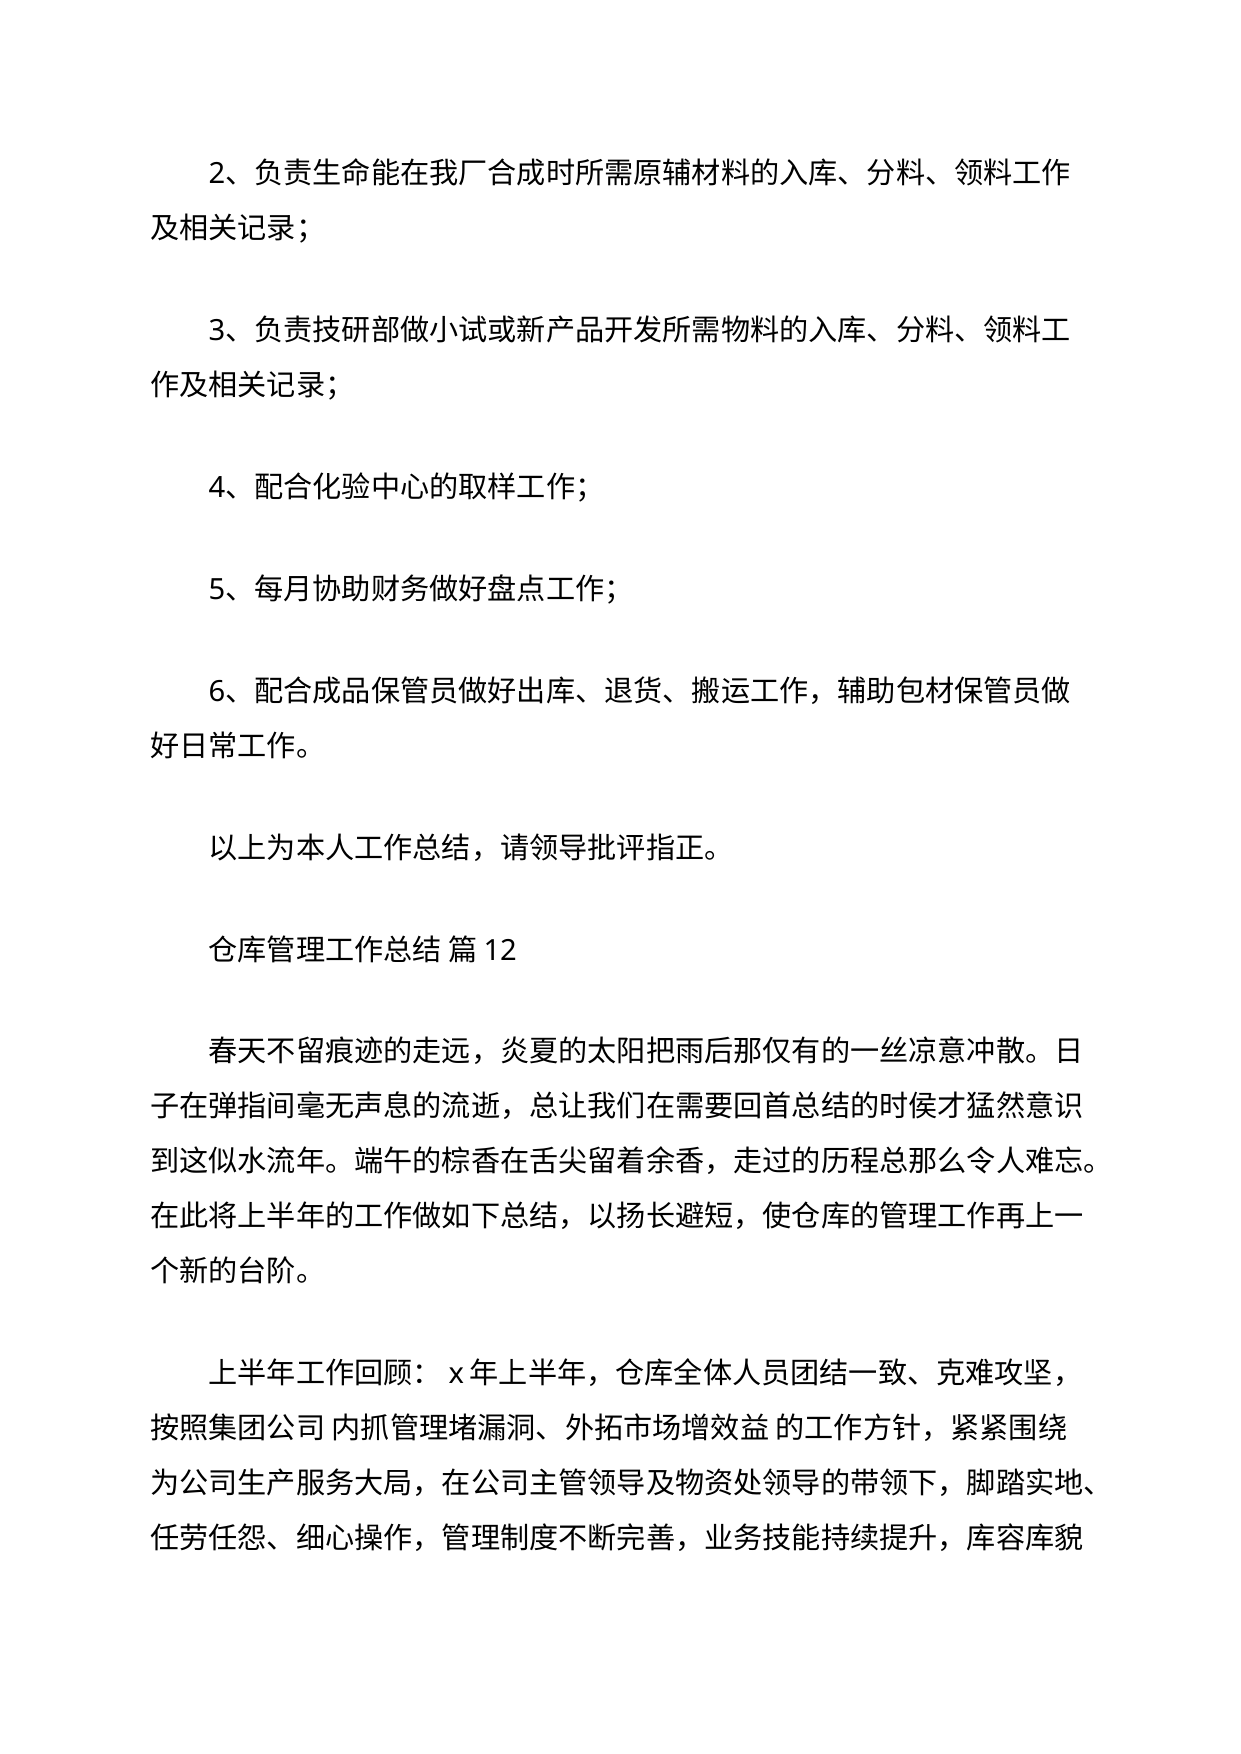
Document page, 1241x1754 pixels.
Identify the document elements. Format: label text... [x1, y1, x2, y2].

text 4、配合化验中心的取样工作； [150, 463, 1090, 506]
text 仓库管理工作总结 篇12 [150, 926, 1090, 968]
text 2、负责生命能在我厂合成时所需原辅材料的入库、分料、领料工作及相关记录； [150, 150, 1090, 247]
text 6、配合成品保管员做好出库、退货、搬运工作，辅助包材保管员做好日常工作。 [150, 667, 1090, 765]
text 春天不留痕迹的走远，炎夏的太阳把雨后那仅有的一丝凉意冲散。日子在弹指间毫无声息的流逝，总让我们在需要回首总结的时侯才猛然意识到这似水流年。端午的棕香在舌尖留着余香，走过的历程总那么令人难忘。在此将上半年的工作做如下总结，以扬长避短，使仓库的管理工作再上一个新的台阶。 [150, 1028, 1090, 1290]
text 以上为本人工作总结，请领导批评指正。 [150, 824, 1090, 867]
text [150, 1349, 1090, 1556]
text 5、每月协助财务做好盘点工作； [150, 566, 1090, 608]
text 3、负责技研部做小试或新产品开发所需物料的入库、分料、领料工作及相关记录； [150, 307, 1090, 404]
